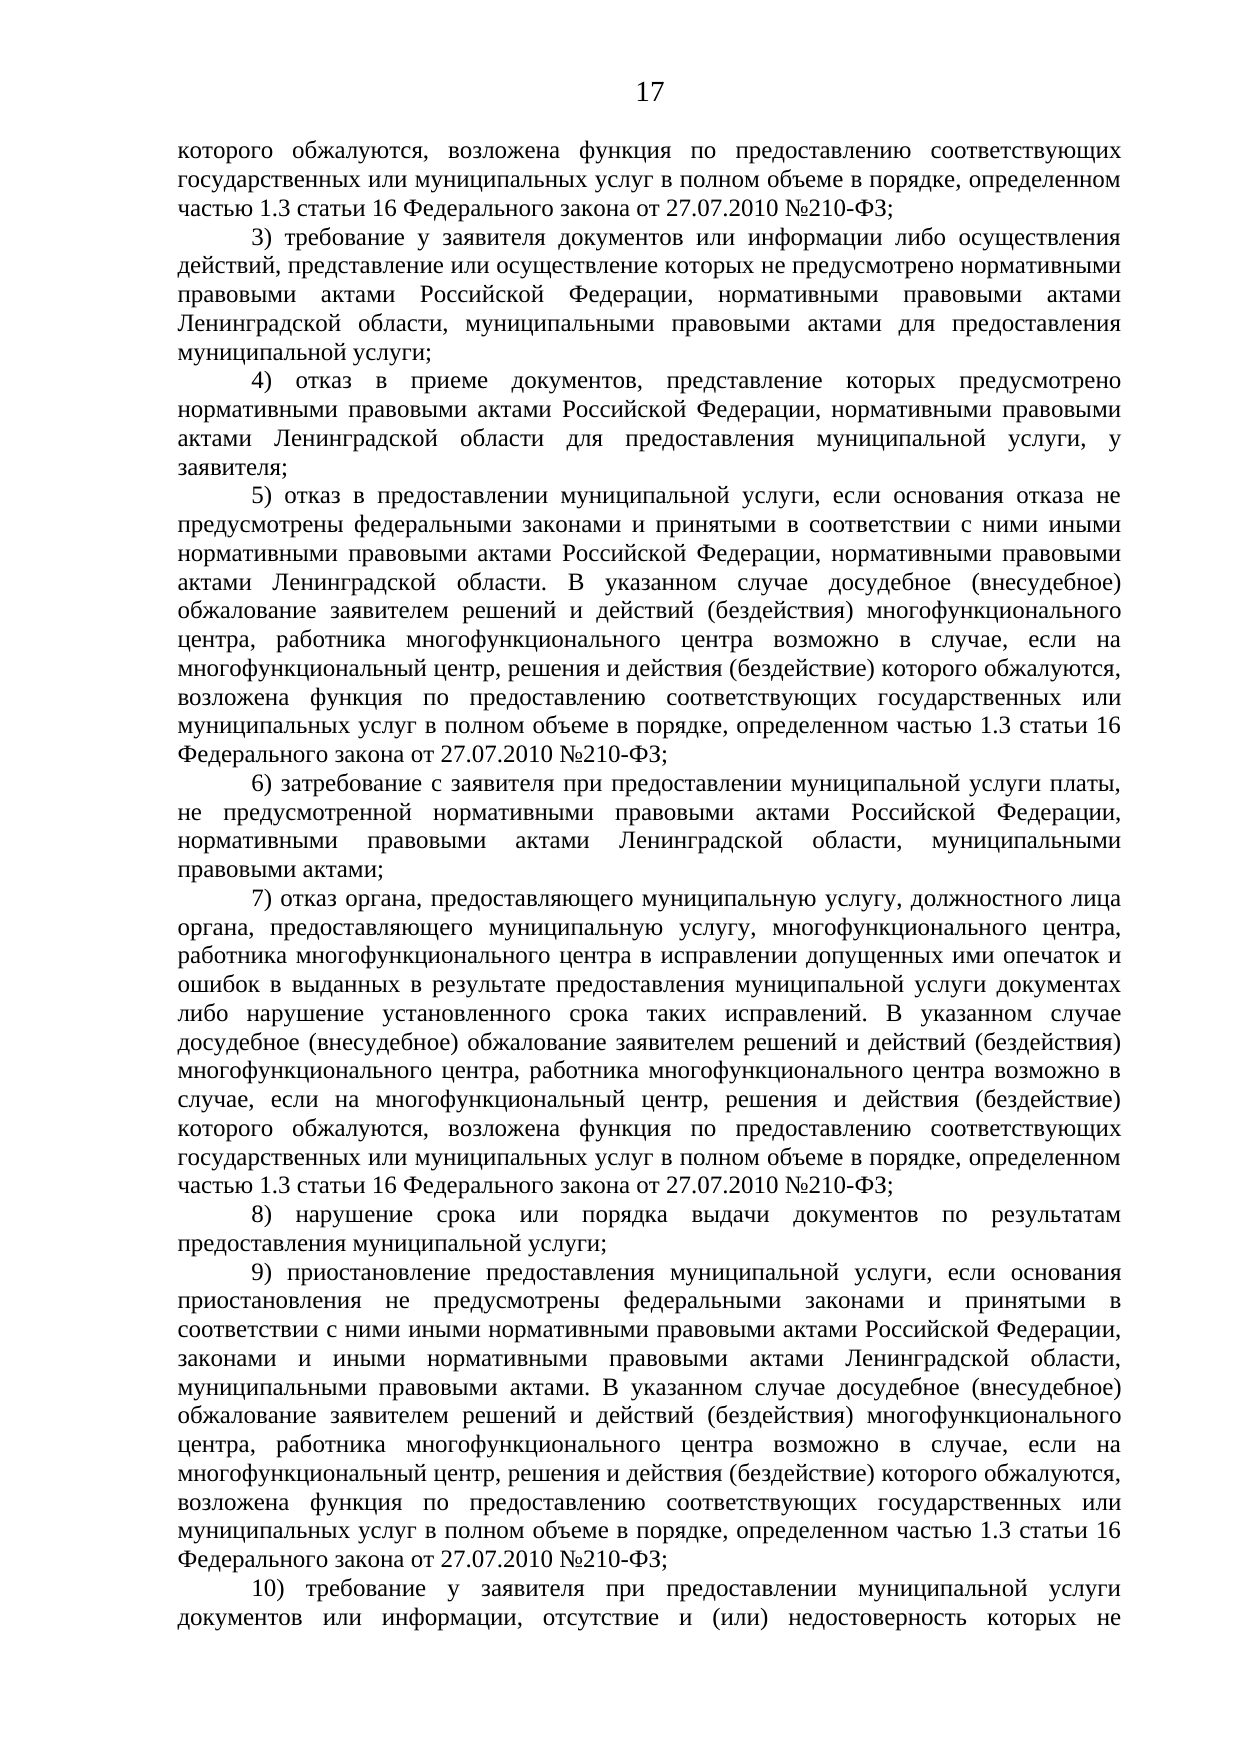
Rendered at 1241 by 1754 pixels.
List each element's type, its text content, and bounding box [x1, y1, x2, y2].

text 7) отказ органа, предоставляющего муниципальную услугу, должностного лица органа, предоставляющего муниципальную услугу, многофункционального центра, работника многофункционального центра в исправлении допущенных ими опечаток и ошибок в выданных в результате предоставления муниципальной услуги документах либо нарушение установленного срока таких исправлений. В указанном случае досудебное (внесудебное) обжалование заявителем решений и действий (бездействия) многофункционального центра, работника многофункционального центра возможно в случае, если на многофункциональный центр, решения и действия (бездействие) которого обжалуются, возложена функция по предоставлению соответствующих государственных или муниципальных услуг в полном объеме в порядке, определенном частью 1.3 статьи 16 Федерального закона от 27.07.2010 №210-ФЗ; [177, 883, 1122, 1199]
text 9) приостановление предоставления муниципальной услуги, если основания приостановления не предусмотрены федеральными законами и принятыми в соответствии с ними иными нормативными правовыми актами Российской Федерации, законами и иными нормативными правовыми актами Ленинградской области, муниципальными правовыми актами. В указанном случае досудебное (внесудебное) обжалование заявителем решений и действий (бездействия) многофункционального центра, работника многофункционального центра возможно в случае, если на многофункциональный центр, решения и действия (бездействие) которого обжалуются, возложена функция по предоставлению соответствующих государственных или муниципальных услуг в полном объеме в порядке, определенном частью 1.3 статьи 16 Федерального закона от 27.07.2010 №210-ФЗ; [177, 1257, 1122, 1573]
text 6) затребование с заявителя при предоставлении муниципальной услуги платы, не предусмотренной нормативными правовыми актами Российской Федерации, нормативными правовыми актами Ленинградской области, муниципальными правовыми актами; [177, 768, 1122, 883]
text 5) отказ в предоставлении муниципальной услуги, если основания отказа не предусмотрены федеральными законами и принятыми в соответствии с ними иными нормативными правовыми актами Российской Федерации, нормативными правовыми актами Ленинградской области. В указанном случае досудебное (внесудебное) обжалование заявителем решений и действий (бездействия) многофункционального центра, работника многофункционального центра возможно в случае, если на многофункциональный центр, решения и действия (бездействие) которого обжалуются, возложена функция по предоставлению соответствующих государственных или муниципальных услуг в полном объеме в порядке, определенном частью 1.3 статьи 16 Федерального закона от 27.07.2010 №210-ФЗ; [177, 480, 1122, 768]
text 3) требование у заявителя документов или информации либо осуществления действий, представление или осуществление которых не предусмотрено нормативными правовыми актами Российской Федерации, нормативными правовыми актами Ленинградской области, муниципальными правовыми актами для предоставления муниципальной услуги; [177, 222, 1122, 365]
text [177, 135, 1122, 222]
text 8) нарушение срока или порядка выдачи документов по результатам предоставления муниципальной услуги; [177, 1199, 1122, 1257]
text 4) отказ в приеме документов, представление которых предусмотрено нормативными правовыми актами Российской Федерации, нормативными правовыми актами Ленинградской области для предоставления муниципальной услуги, у заявителя; [177, 365, 1122, 480]
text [177, 1573, 1122, 1630]
